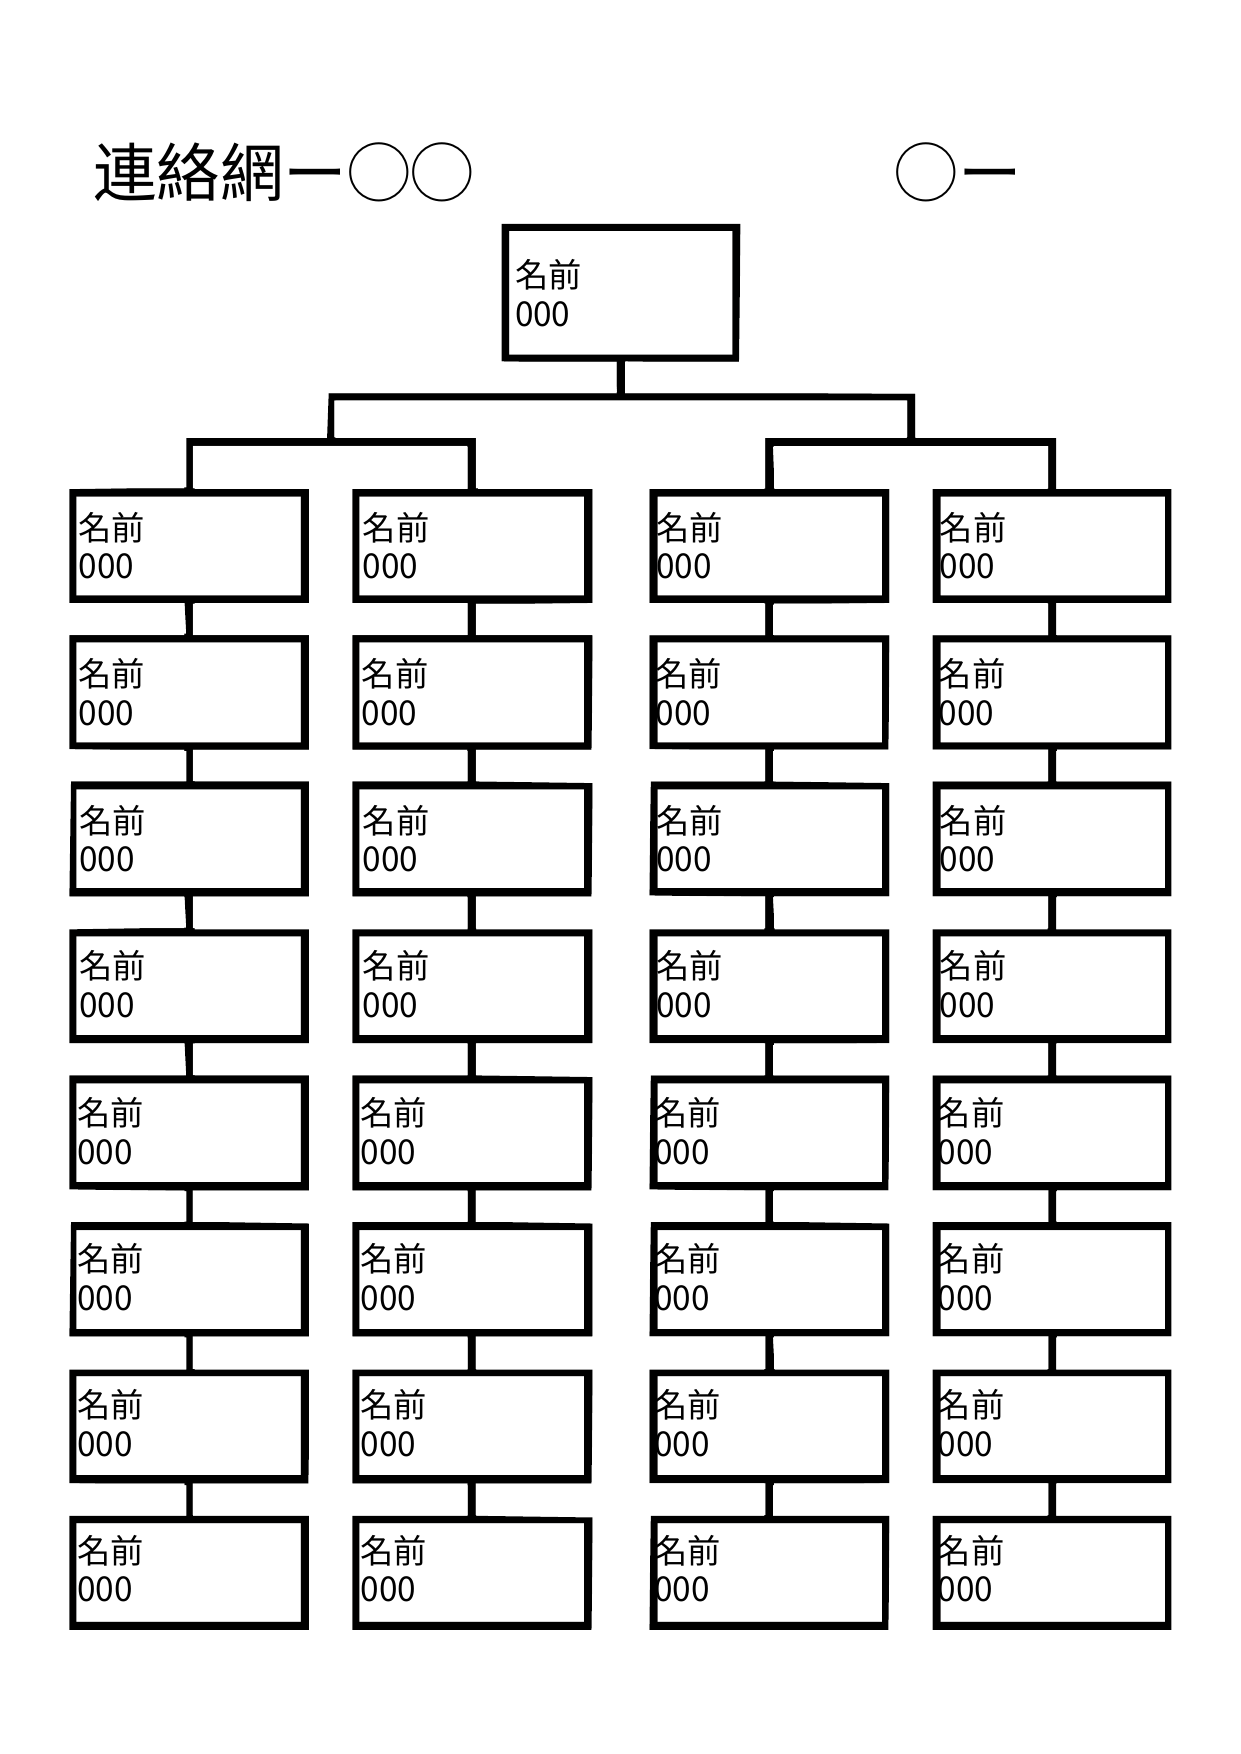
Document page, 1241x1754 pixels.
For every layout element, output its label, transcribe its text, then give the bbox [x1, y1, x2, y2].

text 連絡網ー◯◯◯ー [89, 123, 1152, 215]
picture [67, 223, 1170, 1627]
